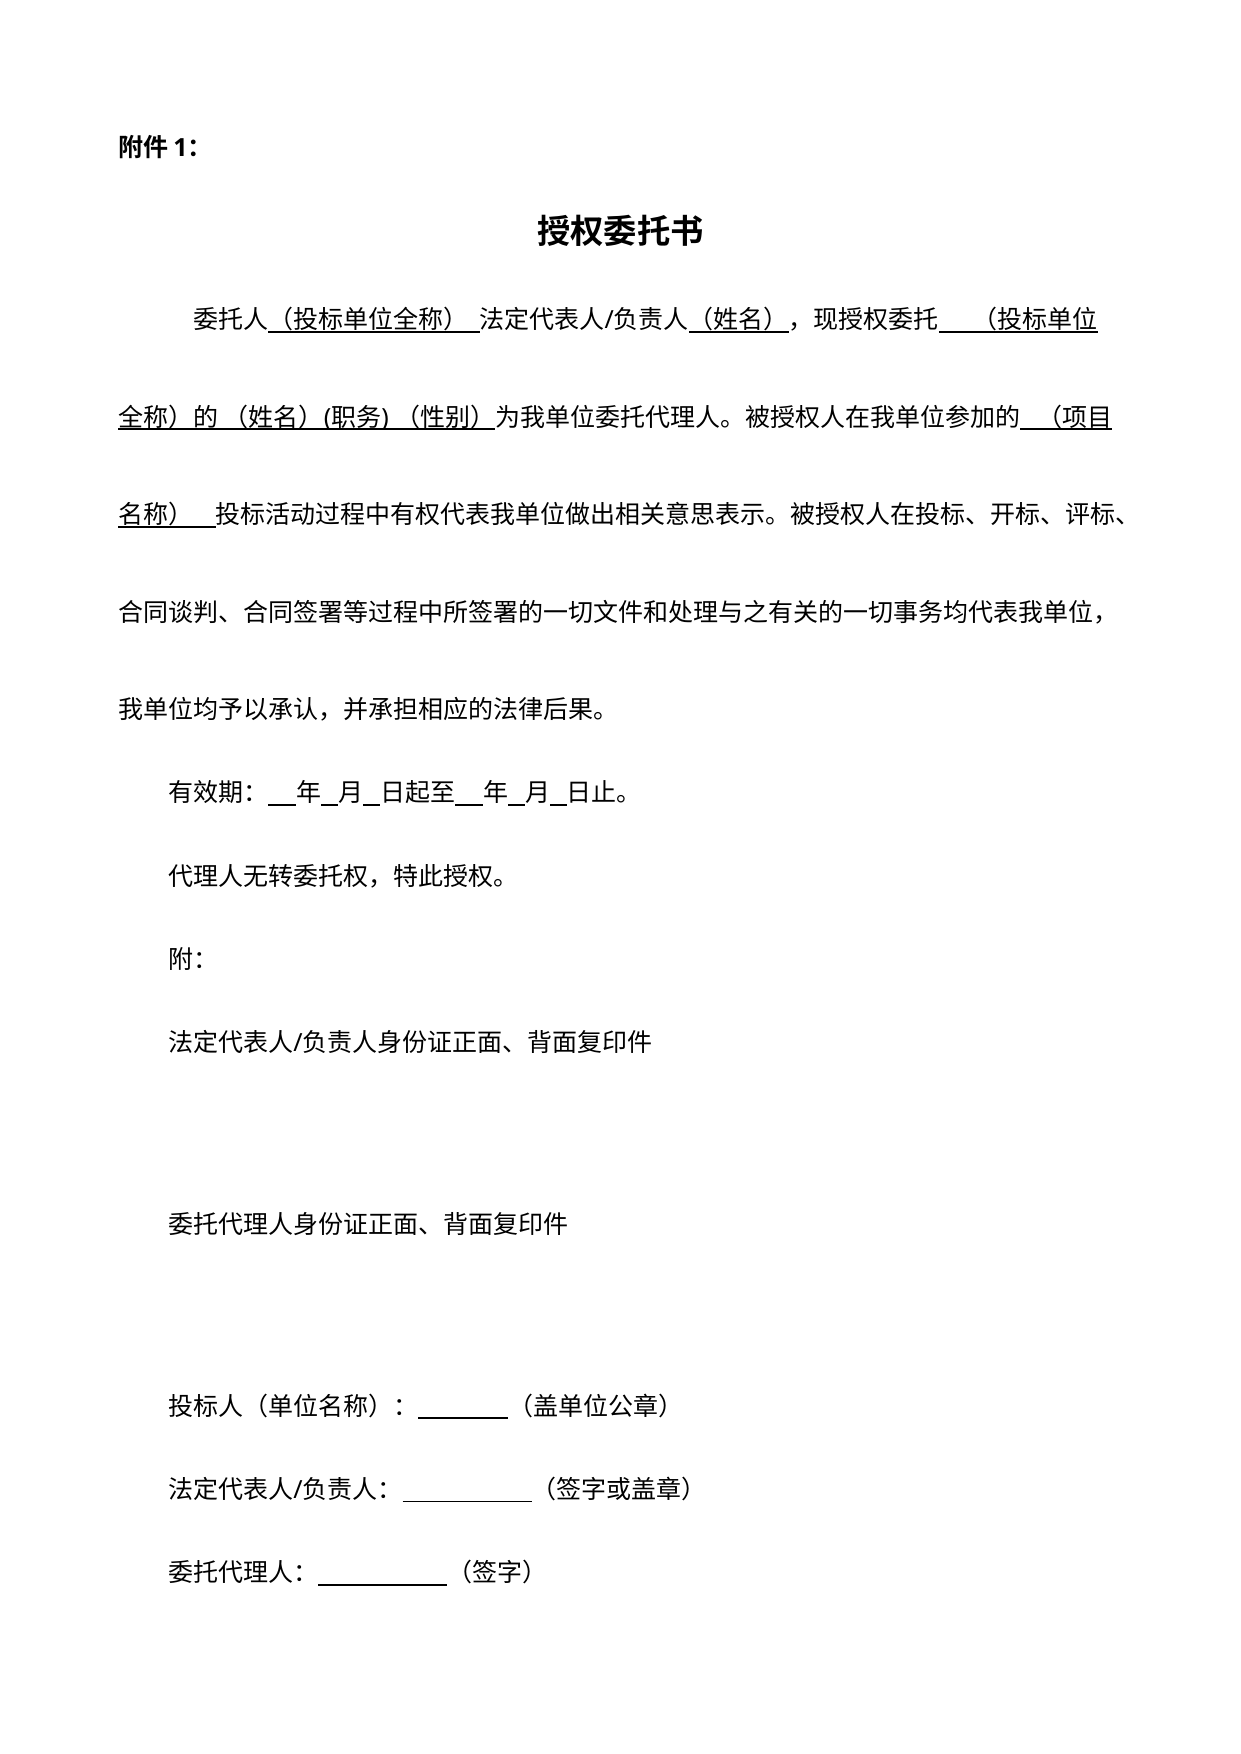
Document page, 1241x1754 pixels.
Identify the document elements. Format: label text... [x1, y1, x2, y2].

text 有效期： 年 月 日起至 年 月 日止。 [118, 758, 1122, 823]
text 委托代理人身份证正面、背面复印件 [118, 1190, 1122, 1255]
text 代理人无转委托权，特此授权。 [118, 842, 1122, 907]
text 法定代表人/负责人身份证正面、背面复印件 [118, 1008, 1122, 1073]
text 授权委托书 [118, 196, 1122, 261]
text 法定代表人/负责人： （签字或盖章） [118, 1455, 1122, 1520]
text 委托代理人： （签字） [118, 1538, 1122, 1603]
text 委托人（投标单位全称） 法定代表人/负责人（姓名），现授权委托 （投标单位全称）的 （姓名）(职务) （性别）为我单位委托代理人。被授权人在我单位参加的 （项目名称） 投标活动过程中有权代表我单位做出相关意思表示。被授权人在投标、开标、评标、合同谈判、合同签署等过程中所签署的一切文件和处理与之有关的一切事务均代表我单位，我单位均予以承认，并承担相应的法律后果。 [118, 285, 1122, 740]
text 附： [118, 925, 1122, 990]
text 投标人（单位名称）： （盖单位公章） [118, 1372, 1122, 1437]
text 附件1： [118, 113, 1122, 178]
